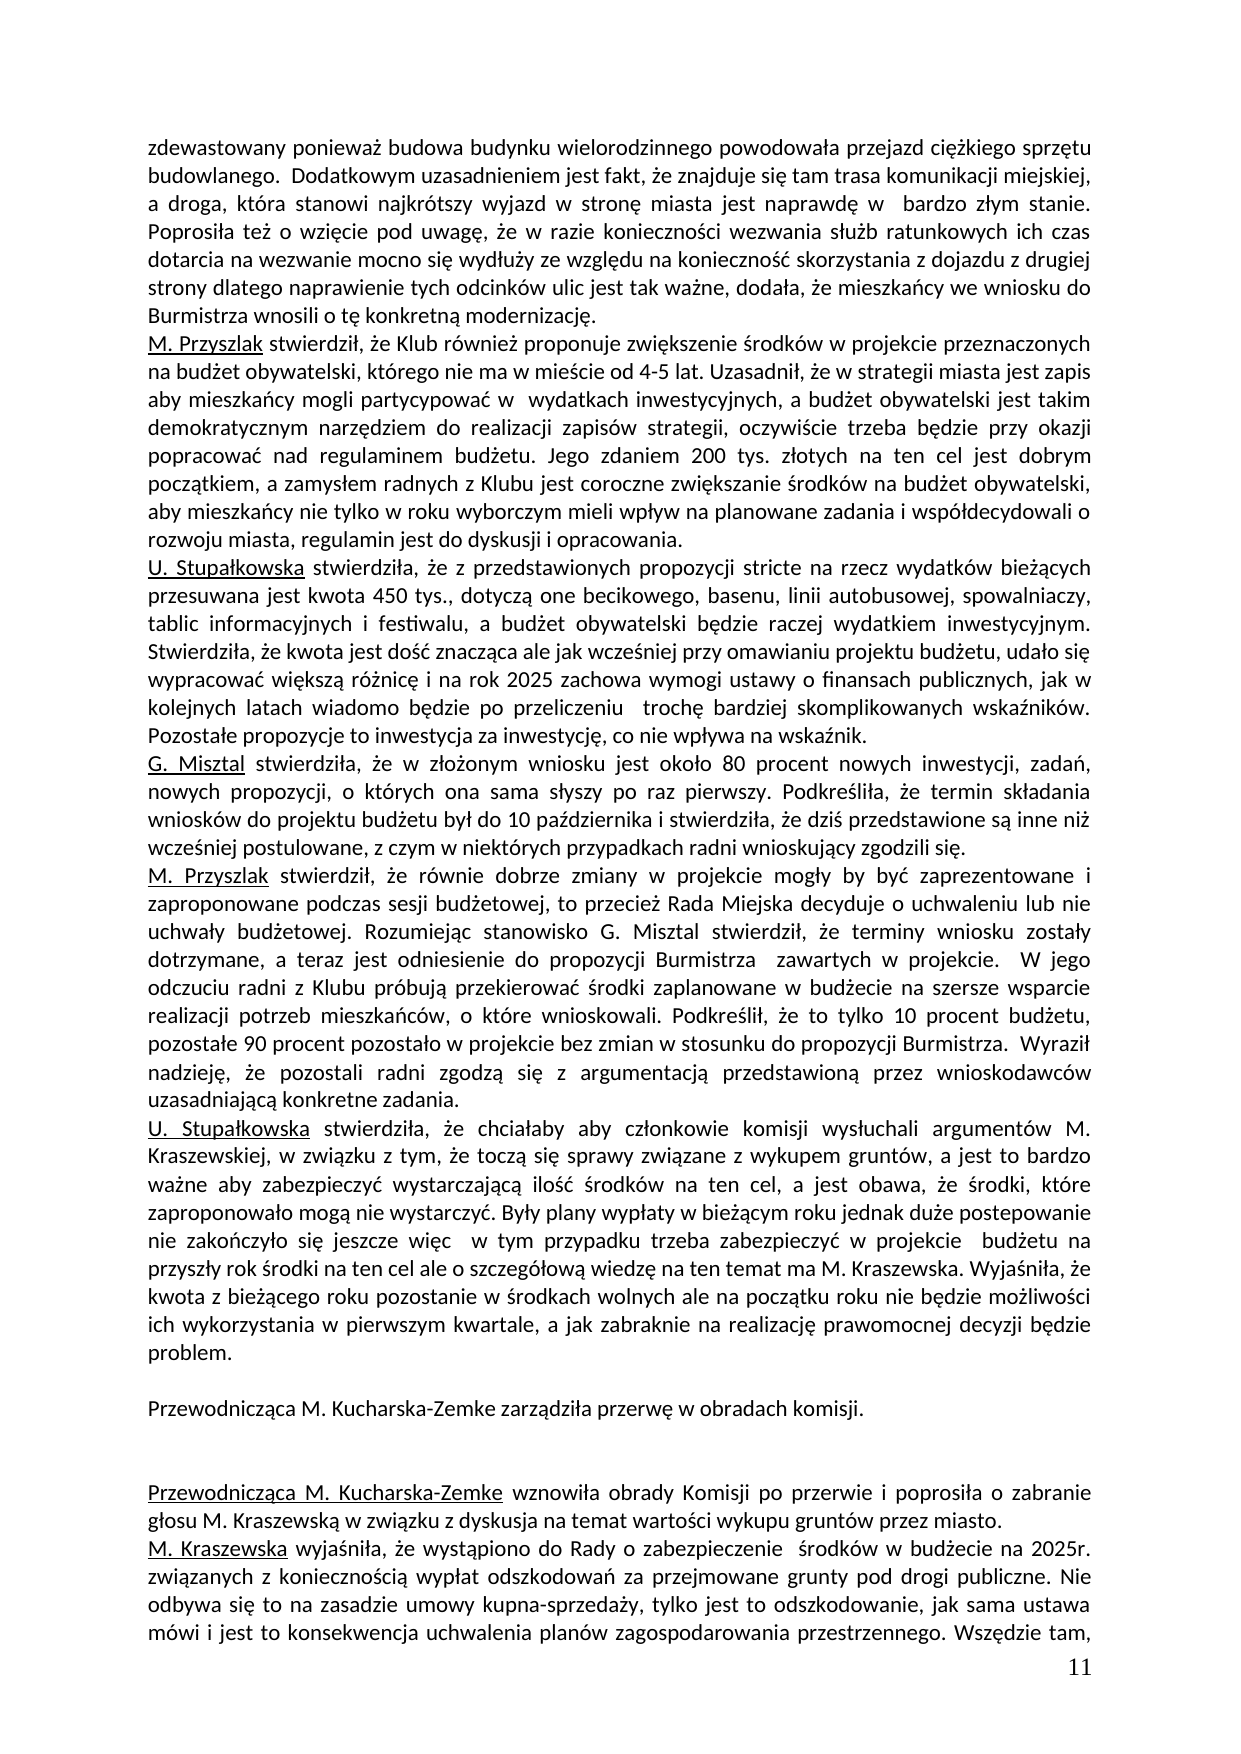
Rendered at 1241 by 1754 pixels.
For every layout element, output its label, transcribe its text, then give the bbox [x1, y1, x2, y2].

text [148, 133, 1093, 329]
text U. Stupałkowska stwierdziła, że z przedstawionych propozycji stricte na rzecz wydatków bieżących przesuwana jest kwota 450 tys., dotyczą one becikowego, basenu, linii autobusowej, spowalniaczy, tablic informacyjnych i festiwalu, a budżet obywatelski będzie raczej wydatkiem inwestycyjnym. Stwierdziła, że kwota jest dość znacząca ale jak wcześniej przy omawianiu projektu budżetu, udało się wypracować większą różnicę i na rok 2025 zachowa wymogi ustawy o finansach publicznych, jak w kolejnych latach wiadomo będzie po przeliczeniu trochę bardziej skomplikowanych wskaźników. Pozostałe propozycje to inwestycja za inwestycję, co nie wpływa na wskaźnik. [148, 553, 1093, 749]
text M. Przyszlak stwierdził, że równie dobrze zmiany w projekcie mogły by być zaprezentowane i zaproponowane podczas sesji budżetowej, to przecież Rada Miejska decyduje o uchwaleniu lub nie uchwały budżetowej. Rozumiejąc stanowisko G. Misztal stwierdził, że terminy wniosku zostały dotrzymane, a teraz jest odniesienie do propozycji Burmistrza zawartych w projekcie. W jego odczuciu radni z Klubu próbują przekierować środki zaplanowane w budżecie na szersze wsparcie realizacji potrzeb mieszkańców, o które wnioskowali. Podkreślił, że to tylko 10 procent budżetu, pozostałe 90 procent pozostało w projekcie bez zmian w stosunku do propozycji Burmistrza. Wyraził nadzieję, że pozostali radni zgodzą się z argumentacją przedstawioną przez wnioskodawców uzasadniającą konkretne zadania. [148, 861, 1093, 1114]
text Przewodnicząca M. Kucharska-Zemke wznowiła obrady Komisji po przerwie i poprosiła o zabranie głosu M. Kraszewską w związku z dyskusja na temat wartości wykupu gruntów przez miasto. [148, 1478, 1093, 1534]
text U. Stupałkowska stwierdziła, że chciałaby aby członkowie komisji wysłuchali argumentów M. Kraszewskiej, w związku z tym, że toczą się sprawy związane z wykupem gruntów, a jest to bardzo ważne aby zabezpieczyć wystarczającą ilość środków na ten cel, a jest obawa, że środki, które zaproponowało mogą nie wystarczyć. Były plany wypłaty w bieżącym roku jednak duże postepowanie nie zakończyło się jeszcze więc w tym przypadku trzeba zabezpieczyć w projekcie budżetu na przyszły rok środki na ten cel ale o szczegółową wiedzę na ten temat ma M. Kraszewska. Wyjaśniła, że kwota z bieżącego roku pozostanie w środkach wolnych ale na początku roku nie będzie możliwości ich wykorzystania w pierwszym kwartale, a jak zabraknie na realizację prawomocnej decyzji będzie problem. [148, 1114, 1093, 1366]
text M. Przyszlak stwierdził, że Klub również proponuje zwiększenie środków w projekcie przeznaczonych na budżet obywatelski, którego nie ma w mieście od 4-5 lat. Uzasadnił, że w strategii miasta jest zapis aby mieszkańcy mogli partycypować w wydatkach inwestycyjnych, a budżet obywatelski jest takim demokratycznym narzędziem do realizacji zapisów strategii, oczywiście trzeba będzie przy okazji popracować nad regulaminem budżetu. Jego zdaniem 200 tys. złotych na ten cel jest dobrym początkiem, a zamysłem radnych z Klubu jest coroczne zwiększanie środków na budżet obywatelski, aby mieszkańcy nie tylko w roku wyborczym mieli wpływ na planowane zadania i współdecydowali o rozwoju miasta, regulamin jest do dyskusji i opracowania. [148, 329, 1093, 553]
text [148, 1534, 1093, 1646]
text G. Misztal stwierdziła, że w złożonym wniosku jest około 80 procent nowych inwestycji, zadań, nowych propozycji, o których ona sama słyszy po raz pierwszy. Podkreśliła, że termin składania wniosków do projektu budżetu był do 10 października i stwierdziła, że dziś przedstawione są inne niż wcześniej postulowane, z czym w niektórych przypadkach radni wnioskujący zgodzili się. [148, 749, 1093, 861]
text Przewodnicząca M. Kucharska-Zemke zarządziła przerwę w obradach komisji. [148, 1394, 1093, 1422]
